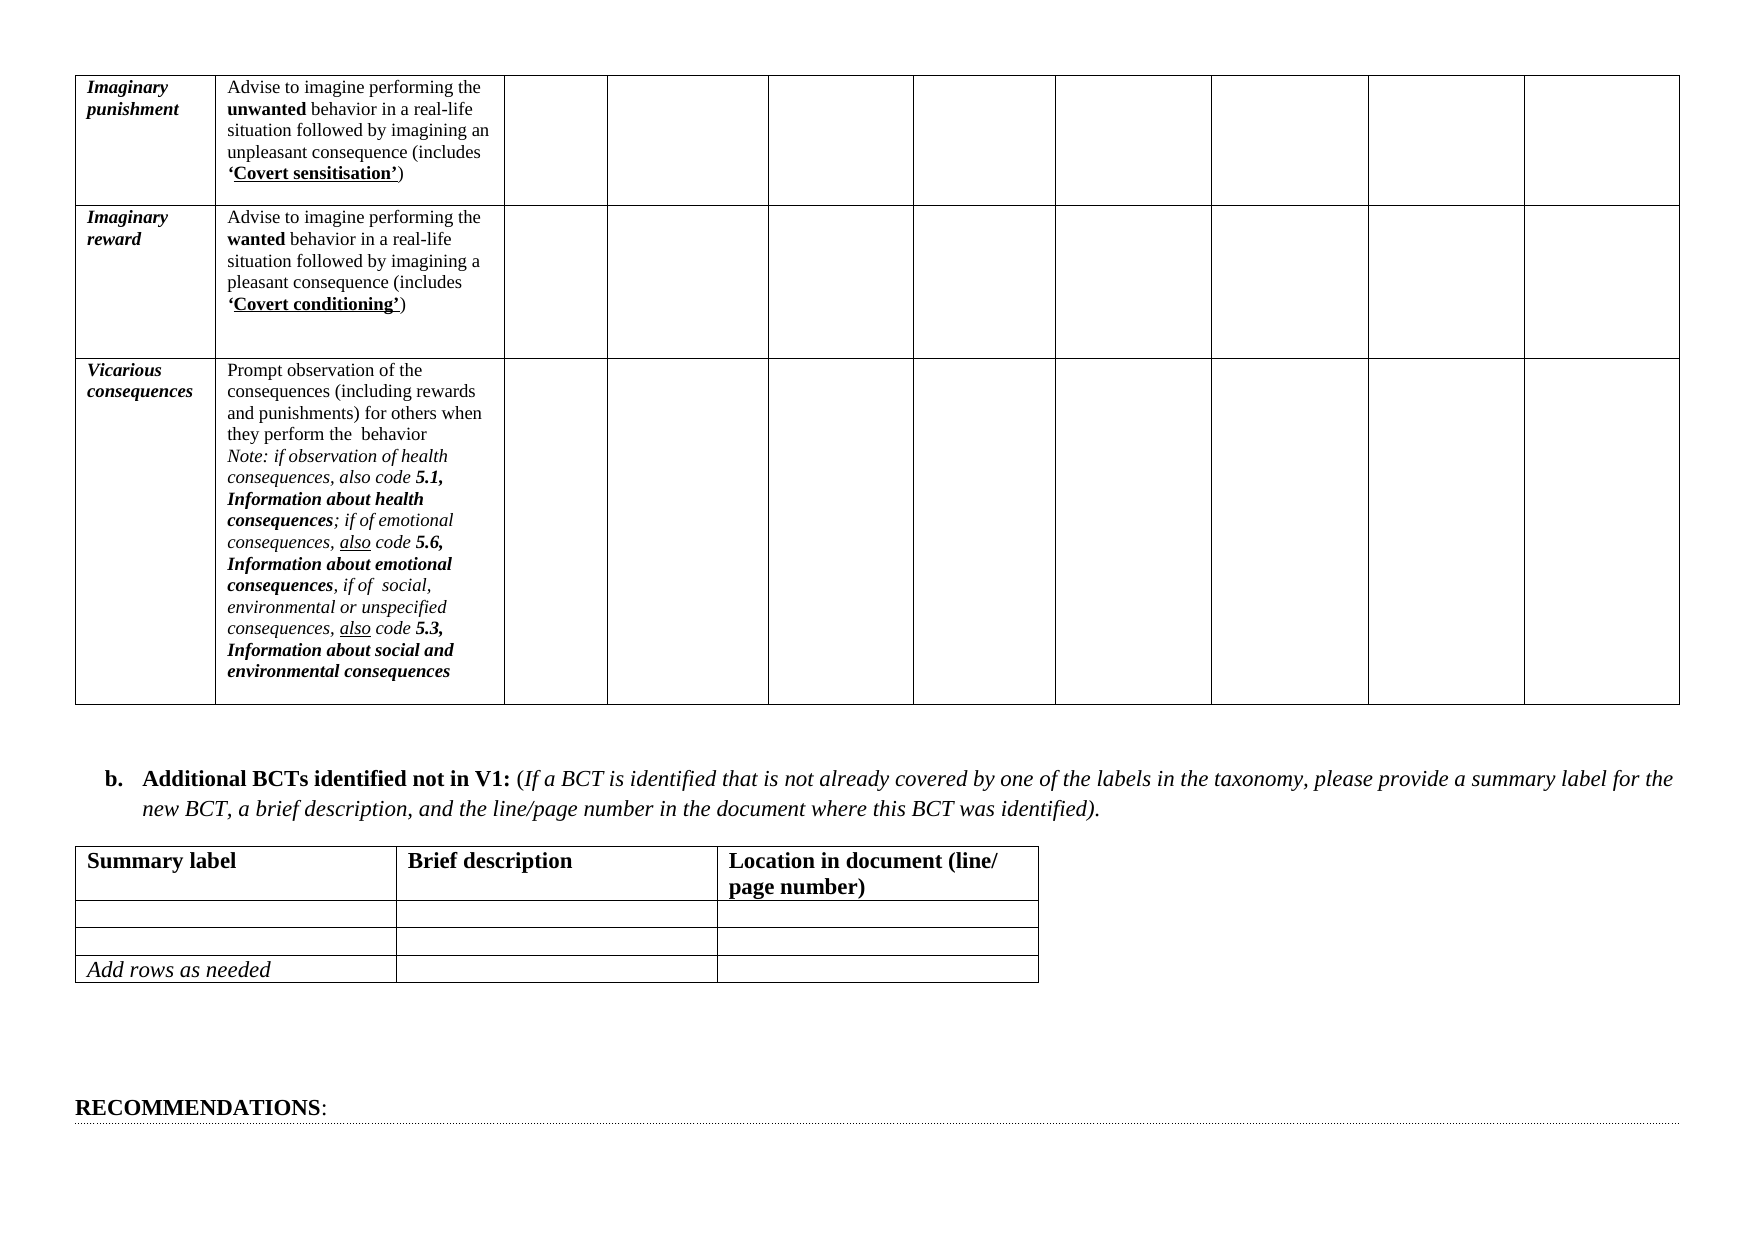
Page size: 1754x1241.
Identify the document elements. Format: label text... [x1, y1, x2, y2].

table_cell [914, 76, 1055, 205]
list Additional BCTs identified not in V1: (If a BCT is identified that is not already covered by one of the labels in the taxonomy, please provide a summary label for the new BCT, a brief description, and the line/page number in the document where this BCT was identified). [104, 765, 1679, 821]
table_cell Advise to imagine performing the wanted behavior in a real-life situation followed by imagining a pleasant consequence (includes ‘Covert conditioning’) [216, 206, 504, 357]
table_cell [1212, 206, 1368, 357]
table_cell Imaginary reward [76, 206, 215, 357]
table_cell Imaginary punishment [76, 76, 215, 205]
table_cell [1525, 206, 1679, 357]
table_cell [1369, 359, 1524, 703]
table_cell [608, 206, 768, 357]
table_cell [1525, 359, 1679, 703]
table_header Summary label [76, 847, 396, 900]
table_cell [608, 359, 768, 703]
table_header Brief description [397, 847, 717, 900]
table_cell [505, 206, 607, 357]
table_cell [769, 76, 913, 205]
table_cell [1056, 76, 1211, 205]
table_cell Add rows as needed [76, 956, 396, 982]
table_cell [1056, 359, 1211, 703]
table_cell [505, 76, 607, 205]
table_cell [1212, 76, 1368, 205]
table_cell [1212, 359, 1368, 703]
table_cell [718, 901, 1038, 927]
table_cell [1369, 206, 1524, 357]
table_cell [397, 928, 717, 954]
table_cell [1056, 206, 1211, 357]
table_cell [718, 956, 1038, 982]
table_cell [718, 928, 1038, 954]
table_cell [914, 359, 1055, 703]
table_cell [914, 206, 1055, 357]
table_cell Advise to imagine performing the unwanted behavior in a real-life situation followed by imagining an unpleasant consequence (includes ‘Covert sensitisation’) [216, 76, 504, 205]
table_header Location in document (line/ page number) [718, 847, 1038, 900]
table_cell [76, 928, 396, 954]
table_cell [769, 359, 913, 703]
table_cell [1525, 76, 1679, 205]
table_cell [769, 206, 913, 357]
table_cell [397, 901, 717, 927]
table_cell [505, 359, 607, 703]
table_cell Vicarious consequences [76, 359, 215, 703]
table_cell [76, 901, 396, 927]
table_cell [1369, 76, 1524, 205]
table_cell [608, 76, 768, 205]
table_cell [397, 956, 717, 982]
text RECOMMENDATIONS: [75, 1094, 1679, 1124]
table_cell Prompt observation of the consequences (including rewards and punishments) for others when they perform the behavior Note: if observation of health consequences, also code 5.1, Information about health consequences; if of emotional consequences, also code 5.6, Information about emotional consequences, if of social, environmental or unspecified consequences, also code 5.3, Information about social and environmental consequences [216, 359, 504, 703]
